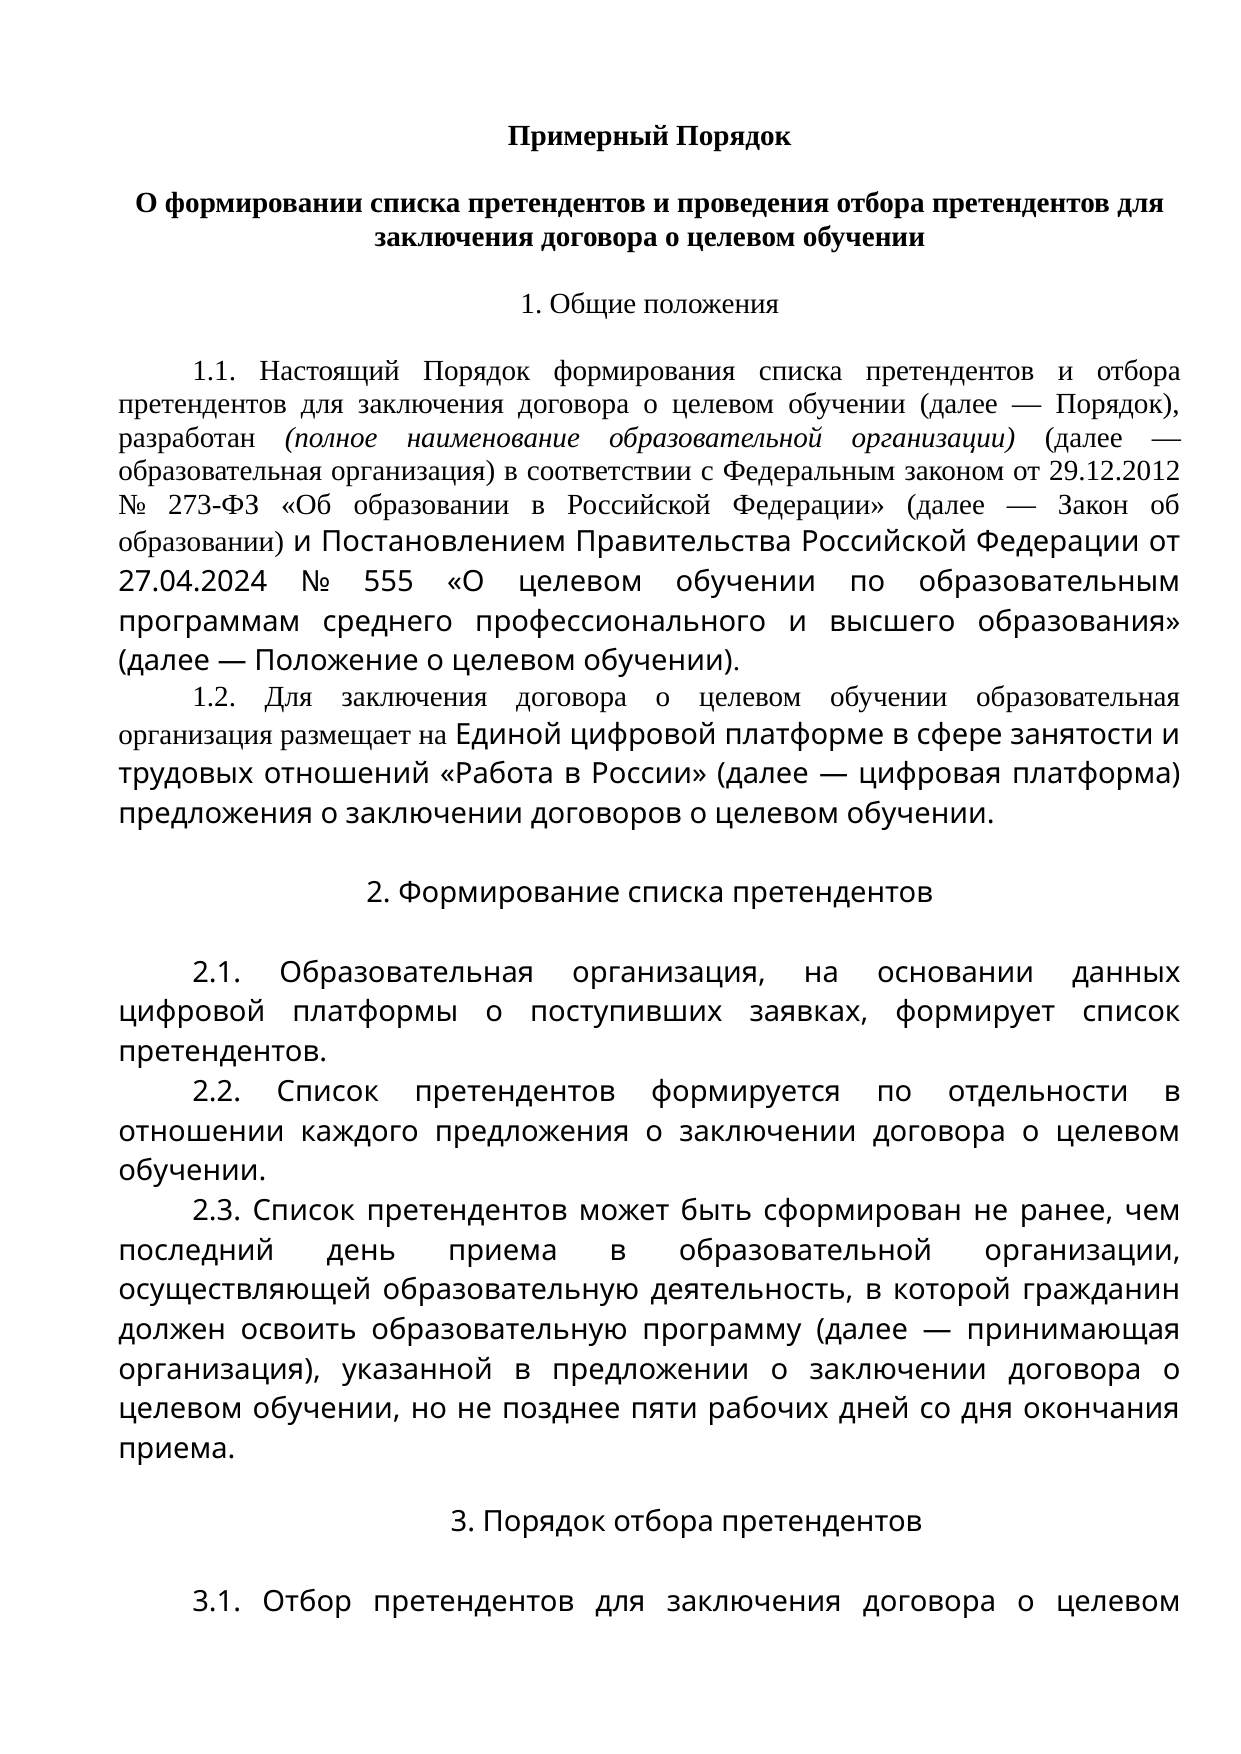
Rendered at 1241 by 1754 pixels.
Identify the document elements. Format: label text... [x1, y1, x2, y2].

text 1.2. Для заключения договора о целевом обучении образовательная организация размещает на Единой цифровой платформе в сфере занятости и трудовых отношений «Работа в России» (далее — цифровая платформа) предложения о заключении договоров о целевом обучении. [118, 679, 1181, 832]
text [118, 1580, 1181, 1619]
text 2.2. Список претендентов формируется по отдельности в отношении каждого предложения о заключении договора о целевом обучении. [118, 1070, 1181, 1189]
text 1.1. Настоящий Порядок формирования списка претендентов и отбора претендентов для заключения договора о целевом обучении (далее — Порядок), разработан (полное наименование образовательной организации) (далее — образовательная организация) в соответствии с Федеральным законом от 29.12.2012 № 273-ФЗ «Об образовании в Российской Федерации» (далее — Закон об образовании) и Постановлением Правительства Российской Федерации от 27.04.2024 № 555 «О целевом обучении по образовательным программам среднего профессионального и высшего образования» (далее — Положение о целевом обучении). [118, 353, 1181, 679]
text Примерный Порядок [118, 118, 1181, 152]
text 1. Общие положения [118, 286, 1181, 319]
text 3. Порядок отбора претендентов [118, 1501, 1181, 1540]
text 2.3. Список претендентов может быть сформирован не ранее, чем последний день приема в образовательной организации, осуществляющей образовательную деятельность, в которой гражданин должен освоить образовательную программу (далее — принимающая организация), указанной в предложении о заключении договора о целевом обучении, но не позднее пяти рабочих дней со дня окончания приема. [118, 1189, 1181, 1467]
text 2.1. Образовательная организация, на основании данных цифровой платформы о поступивших заявках, формирует список претендентов. [118, 951, 1181, 1070]
text 2. Формирование списка претендентов [118, 872, 1181, 911]
text О формировании списка претендентов и проведения отбора претендентов для заключения договора о целевом обучении [118, 185, 1181, 252]
